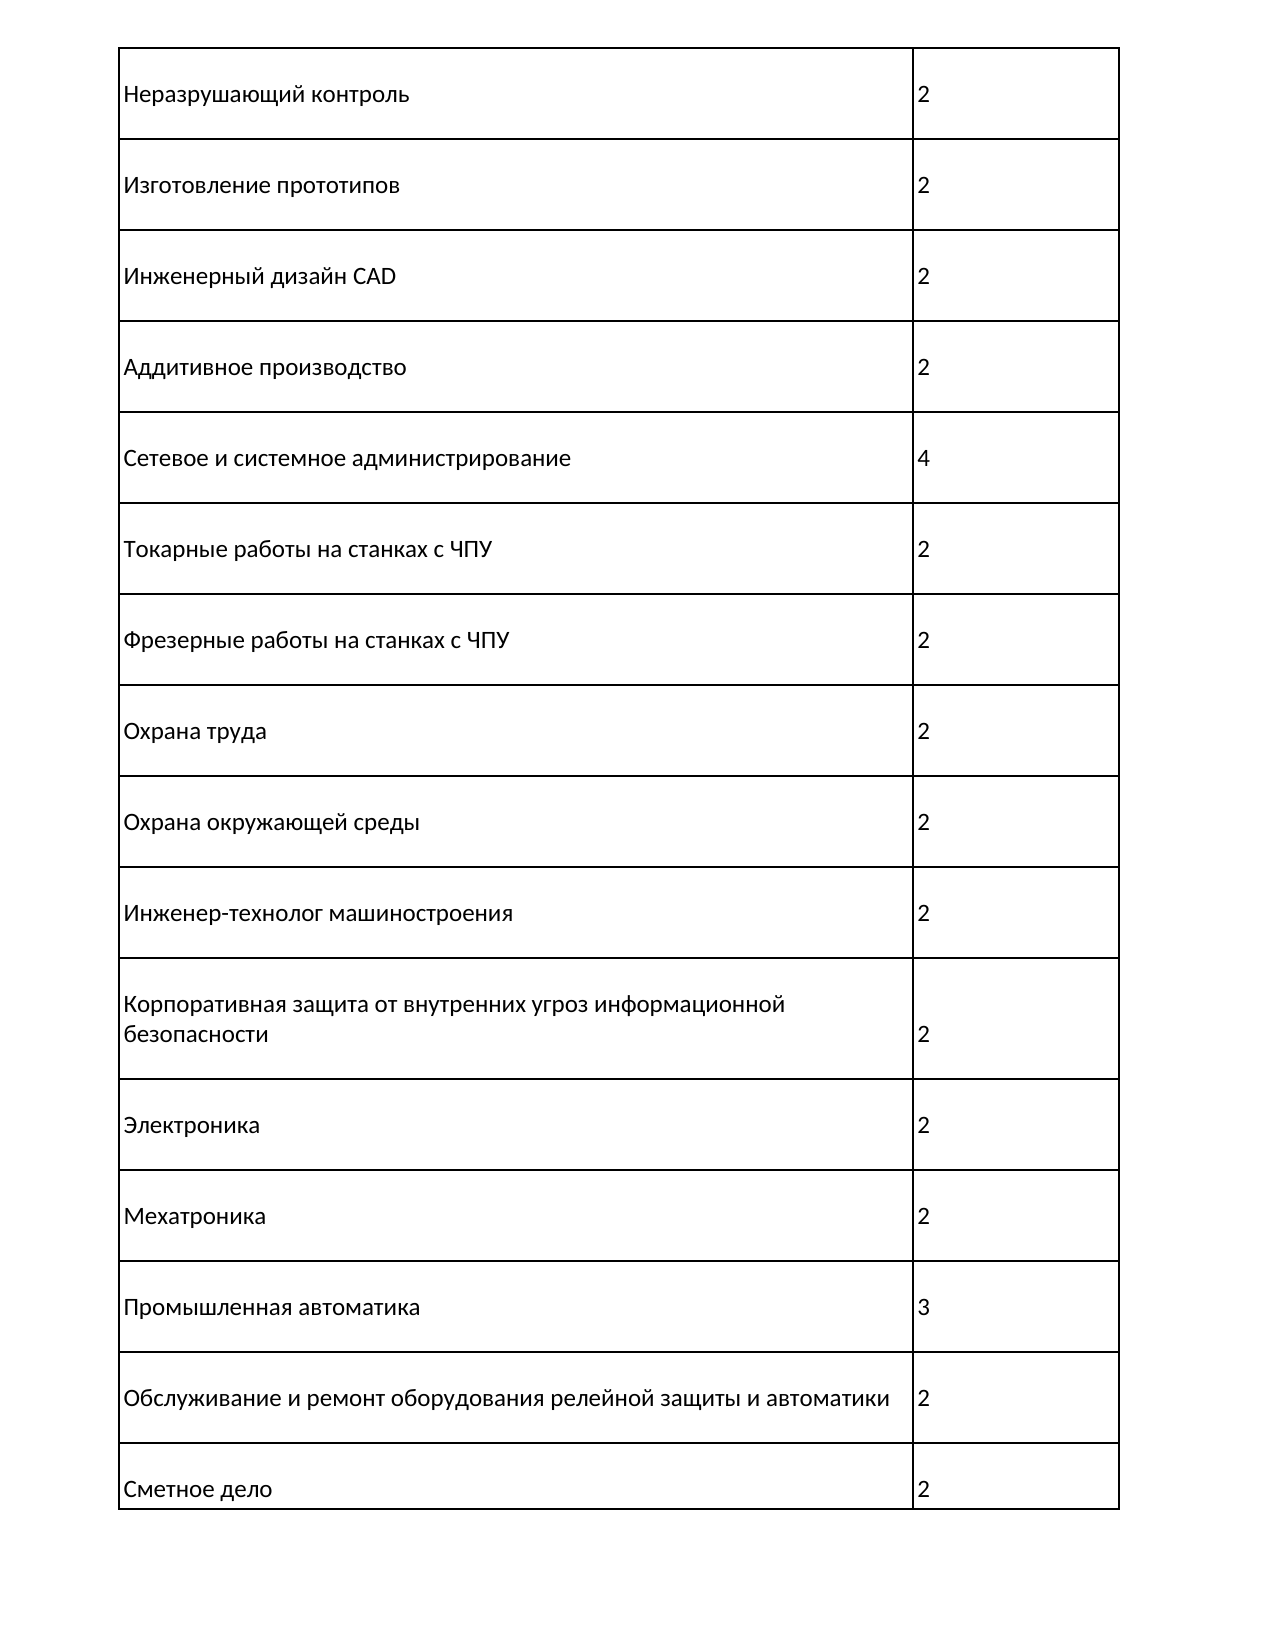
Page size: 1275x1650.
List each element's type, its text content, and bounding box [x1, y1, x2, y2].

table_cell Неразрушающий контроль [120, 49, 912, 138]
table_cell 2 [914, 140, 1118, 229]
table_cell Охрана труда [120, 686, 912, 775]
table_cell 2 [914, 322, 1118, 411]
table_cell Обслуживание и ремонт оборудования релейной защиты и автоматики [120, 1353, 912, 1442]
table_cell Охрана окружающей среды [120, 777, 912, 866]
table_cell 2 [914, 686, 1118, 775]
table_cell 2 [914, 231, 1118, 320]
table_cell 2 [914, 504, 1118, 593]
table_cell Инженерный дизайн CAD [120, 231, 912, 320]
table_cell Фрезерные работы на станках с ЧПУ [120, 595, 912, 684]
table_cell 4 [914, 413, 1118, 502]
table_cell 2 [914, 777, 1118, 866]
table_cell 2 [914, 595, 1118, 684]
table_cell Мехатроника [120, 1171, 912, 1260]
table_cell Изготовление прототипов [120, 140, 912, 229]
table_cell Корпоративная защита от внутренних угроз информационной безопасности [120, 959, 912, 1078]
table_cell Инженер-технолог машиностроения [120, 868, 912, 957]
table_cell Токарные работы на станках с ЧПУ [120, 504, 912, 593]
table_cell 2 [914, 49, 1118, 138]
table_cell 2 [914, 1171, 1118, 1260]
table_cell Сметное дело [120, 1444, 912, 1508]
table_cell 2 [914, 1353, 1118, 1442]
table_cell 2 [914, 1444, 1118, 1508]
table_cell Электроника [120, 1080, 912, 1169]
table_cell 2 [914, 959, 1118, 1078]
table_cell 3 [914, 1262, 1118, 1351]
table_cell 2 [914, 1080, 1118, 1169]
table_cell 2 [914, 868, 1118, 957]
table_cell Промышленная автоматика [120, 1262, 912, 1351]
table_cell Аддитивное производство [120, 322, 912, 411]
table_cell Сетевое и системное администрирование [120, 413, 912, 502]
